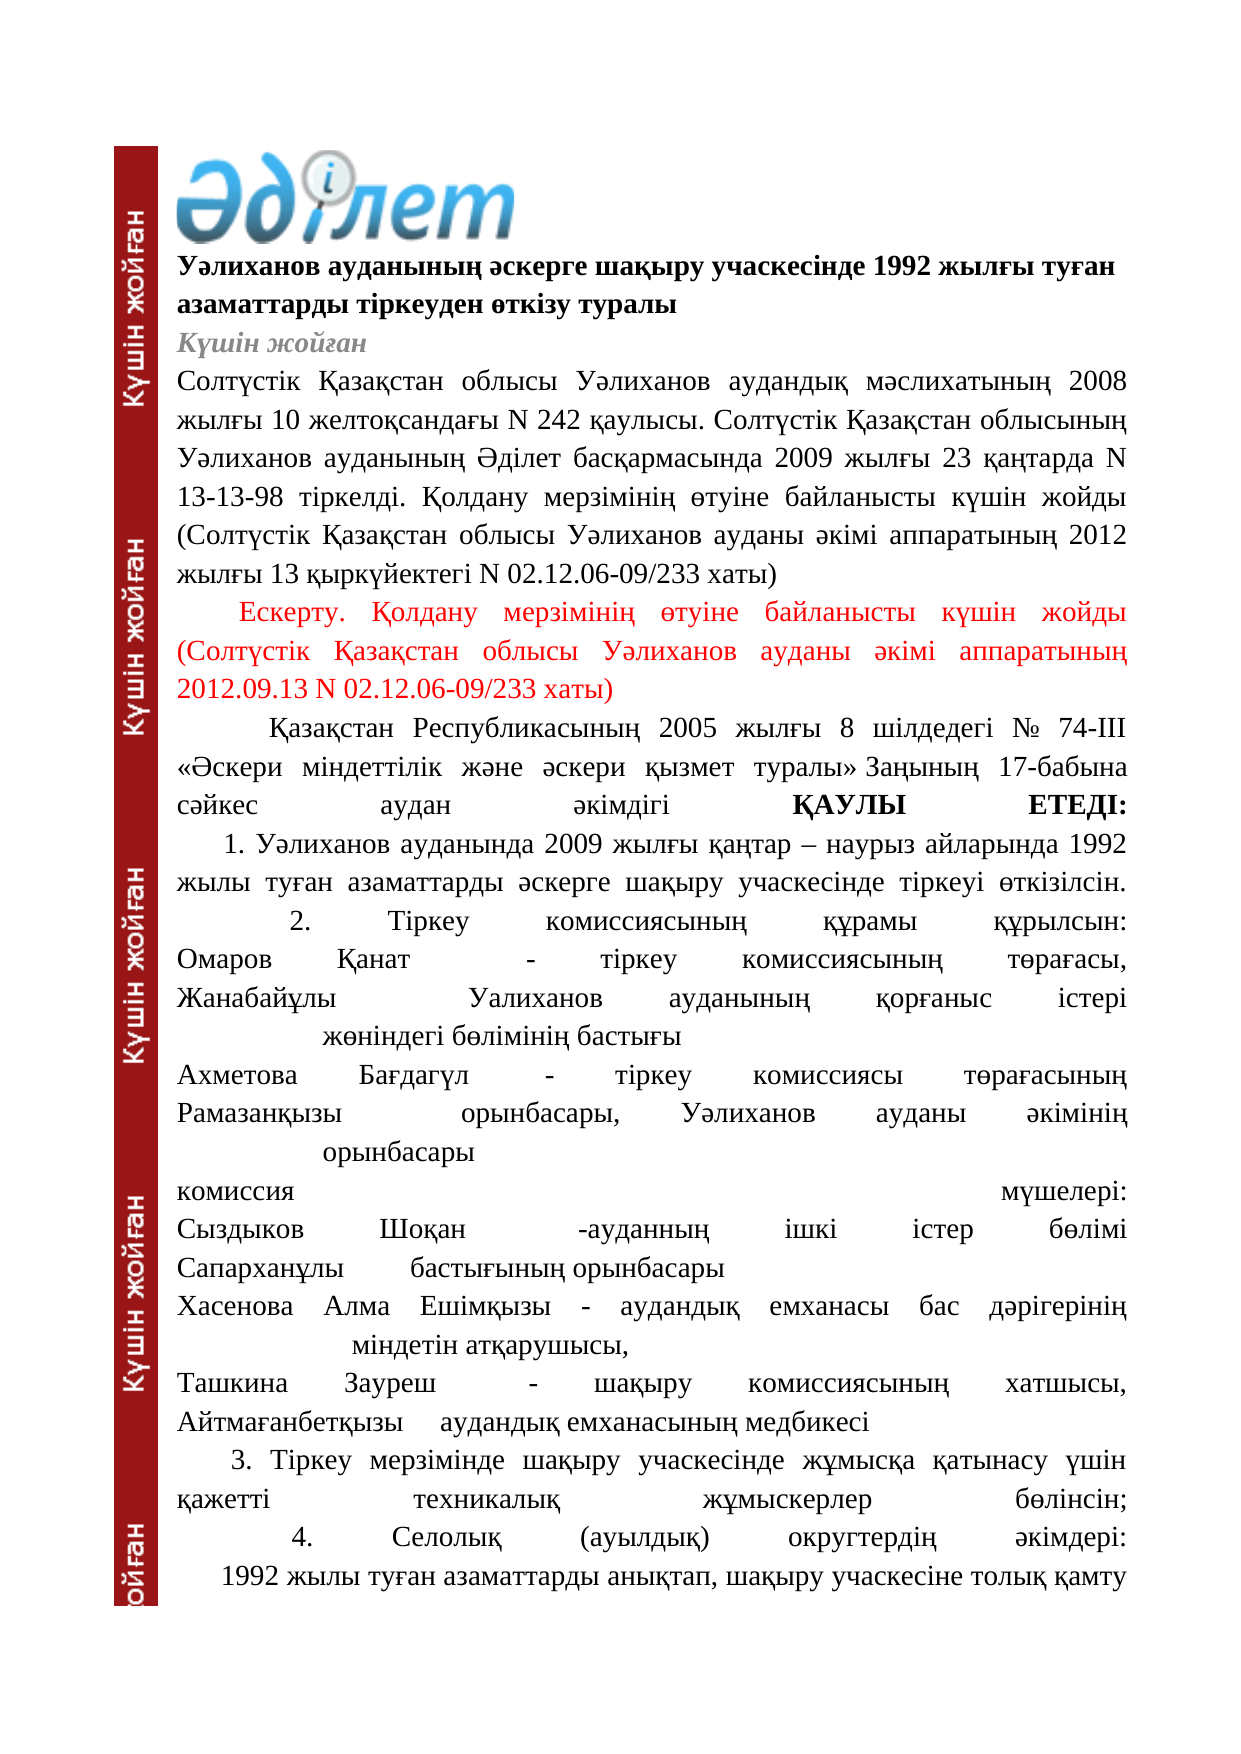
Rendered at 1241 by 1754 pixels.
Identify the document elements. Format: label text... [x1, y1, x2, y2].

picture [114, 705, 158, 710]
picture [114, 358, 158, 363]
picture [114, 1360, 158, 1365]
picture [114, 1052, 158, 1057]
text Уәлиханов ауданының әскерге шақыру учаскесінде 1992 жылғы туған азаматтарды тіркеуден өткізу туралы [112, 248, 1128, 320]
picture [114, 146, 158, 248]
text Хасенова Алма Ешімқызы - аудандық емханасы бас дәрігерінің міндетін атқарушысы, [112, 1288, 1128, 1360]
picture [114, 1168, 158, 1173]
text Солтүстік Қазақстан облысы Уәлиханов аудандық мәслихатының 2008 жылғы 10 желтоқсандағы N 242 қаулысы. Солтүстік Қазақстан облысының Уәлиханов ауданының Әділет басқармасында 2009 жылғы 23 қаңтарда N 13-13-98 тіркелді. Қолдану мерзімінің өтуіне байланысты күшін жойды (Солтүстік Қазақстан облысы Уәлиханов ауданы әкімі аппаратының 2012 жылғы 13 қыркүйектегі N 02.12.06-09/233 хаты) [112, 363, 1128, 589]
text Ташкина Зауреш - шақыру комиссиясының хатшысы, Айтмағанбетқызы аудандық емханасының медбикесі [112, 1365, 1128, 1437]
text Ахметова Бағдагүл - тіркеу комиссиясы төрағасының Рамазанқызы орынбасары, Уәлиханов ауданы әкімінің орынбасары [112, 1057, 1128, 1168]
text Күшін жойған [112, 325, 1128, 358]
picture [114, 320, 158, 325]
text Қазақстан Республикасының 2005 жылғы 8 шілдедегі № 74-ІІІ «Әскери міндеттілік және әскери қызмет туралы» Заңының 17-бабына сәйкес аудан әкімдігі ҚАУЛЫ ЕТЕДІ: 1. Уәлиханов ауданында 2009 жылғы қаңтар – наурыз айларында 1992 жылы туған азаматтарды әскерге шақыру учаскесінде тіркеуі өткізілсін. 2. Тіркеу комиссиясының құрамы құрылсын: Омаров Қанат - тіркеу комиссиясының төрағасы, Жанабайұлы Уалиханов ауданының қорғаныс істері жөніндегі бөлімінің бастығы [112, 710, 1128, 1052]
text Ескерту. Қолдану мерзімінің өтуіне байланысты күшін жойды (Солтүстік Қазақстан облысы Уәлиханов ауданы әкімі аппаратының 2012.09.13 N 02.12.06-09/233 хаты) [112, 594, 1128, 705]
text комиссия мүшелері: Сыздыков Шоқан -ауданның ішкі істер бөлімі Сапарханұлы бастығының орынбасары [112, 1173, 1128, 1283]
picture [114, 1592, 158, 1606]
picture [114, 1437, 158, 1442]
picture [114, 1283, 158, 1288]
picture [114, 589, 158, 594]
picture [176, 150, 515, 244]
